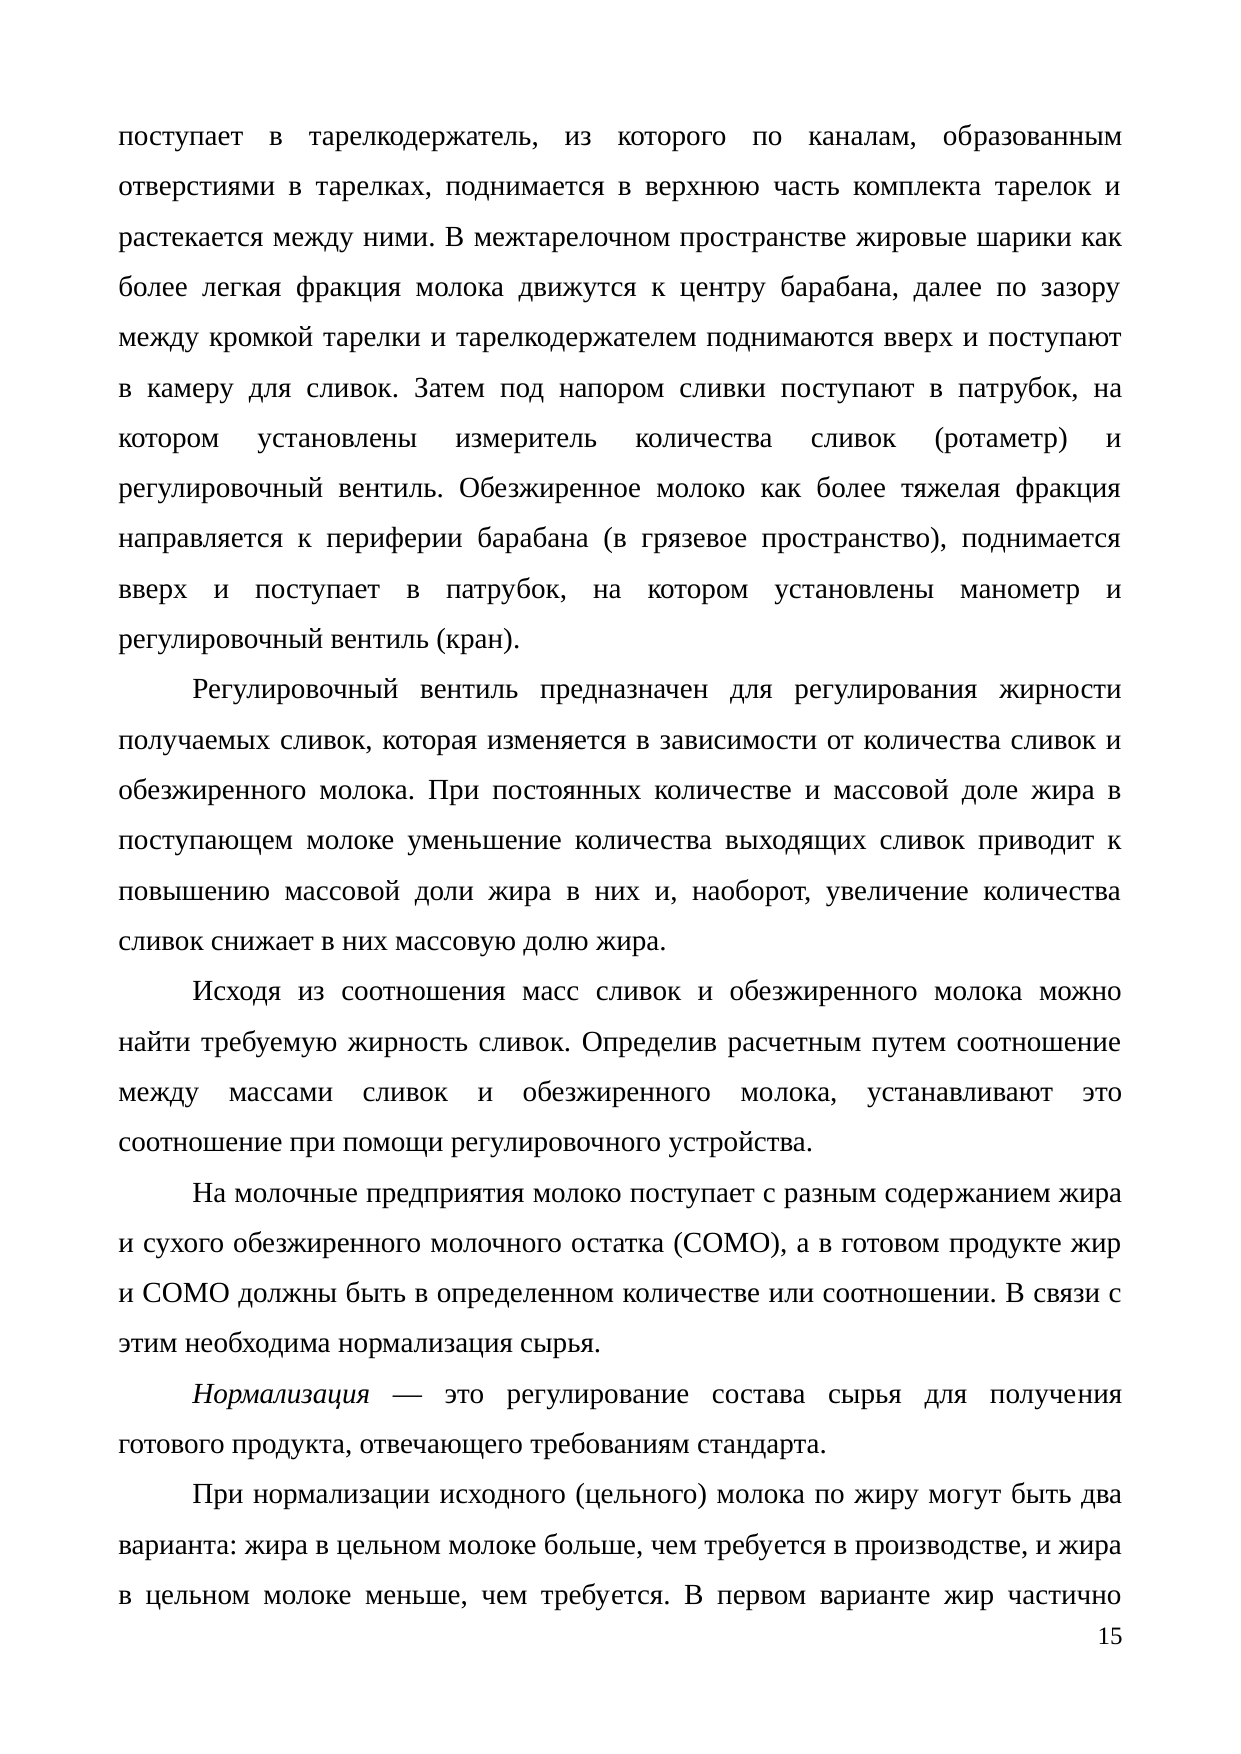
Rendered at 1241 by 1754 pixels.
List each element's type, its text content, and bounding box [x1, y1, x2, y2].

text Исходя из соотношения масс сливок и обезжиренного молока можно найти требуемую жирность сливок. Определив расчетным путем соотношение между массами сливок и обезжиренного молока, устанавливают это соотношение при помощи регулировочного устройства. [118, 973, 1122, 1158]
text На молочные предприятия молоко поступает с разным содержанием жира и сухого обезжиренного молочного остатка (СОМО), а в готовом продукте жир и СОМО должны быть в определенном количестве или соотношении. В связи с этим необходима нормализация сырья. [118, 1175, 1122, 1359]
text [118, 1477, 1122, 1611]
text Нормализация — это регулирование состава сырья для получения готового продукта, отвечающего требованиям стандарта. [118, 1376, 1122, 1460]
text Регулировочный вентиль предназначен для регулирования жирности получаемых сливок, которая изменяется в зависимости от количества сливок и обезжиренного молока. При постоянных количестве и массовой доле жира в поступающем молоке уменьшение количества выходящих сливок приводит к повышению массовой доли жира в них и, наоборот, увеличение количества сливок снижает в них массовую долю жира. [118, 672, 1122, 957]
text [118, 118, 1122, 655]
